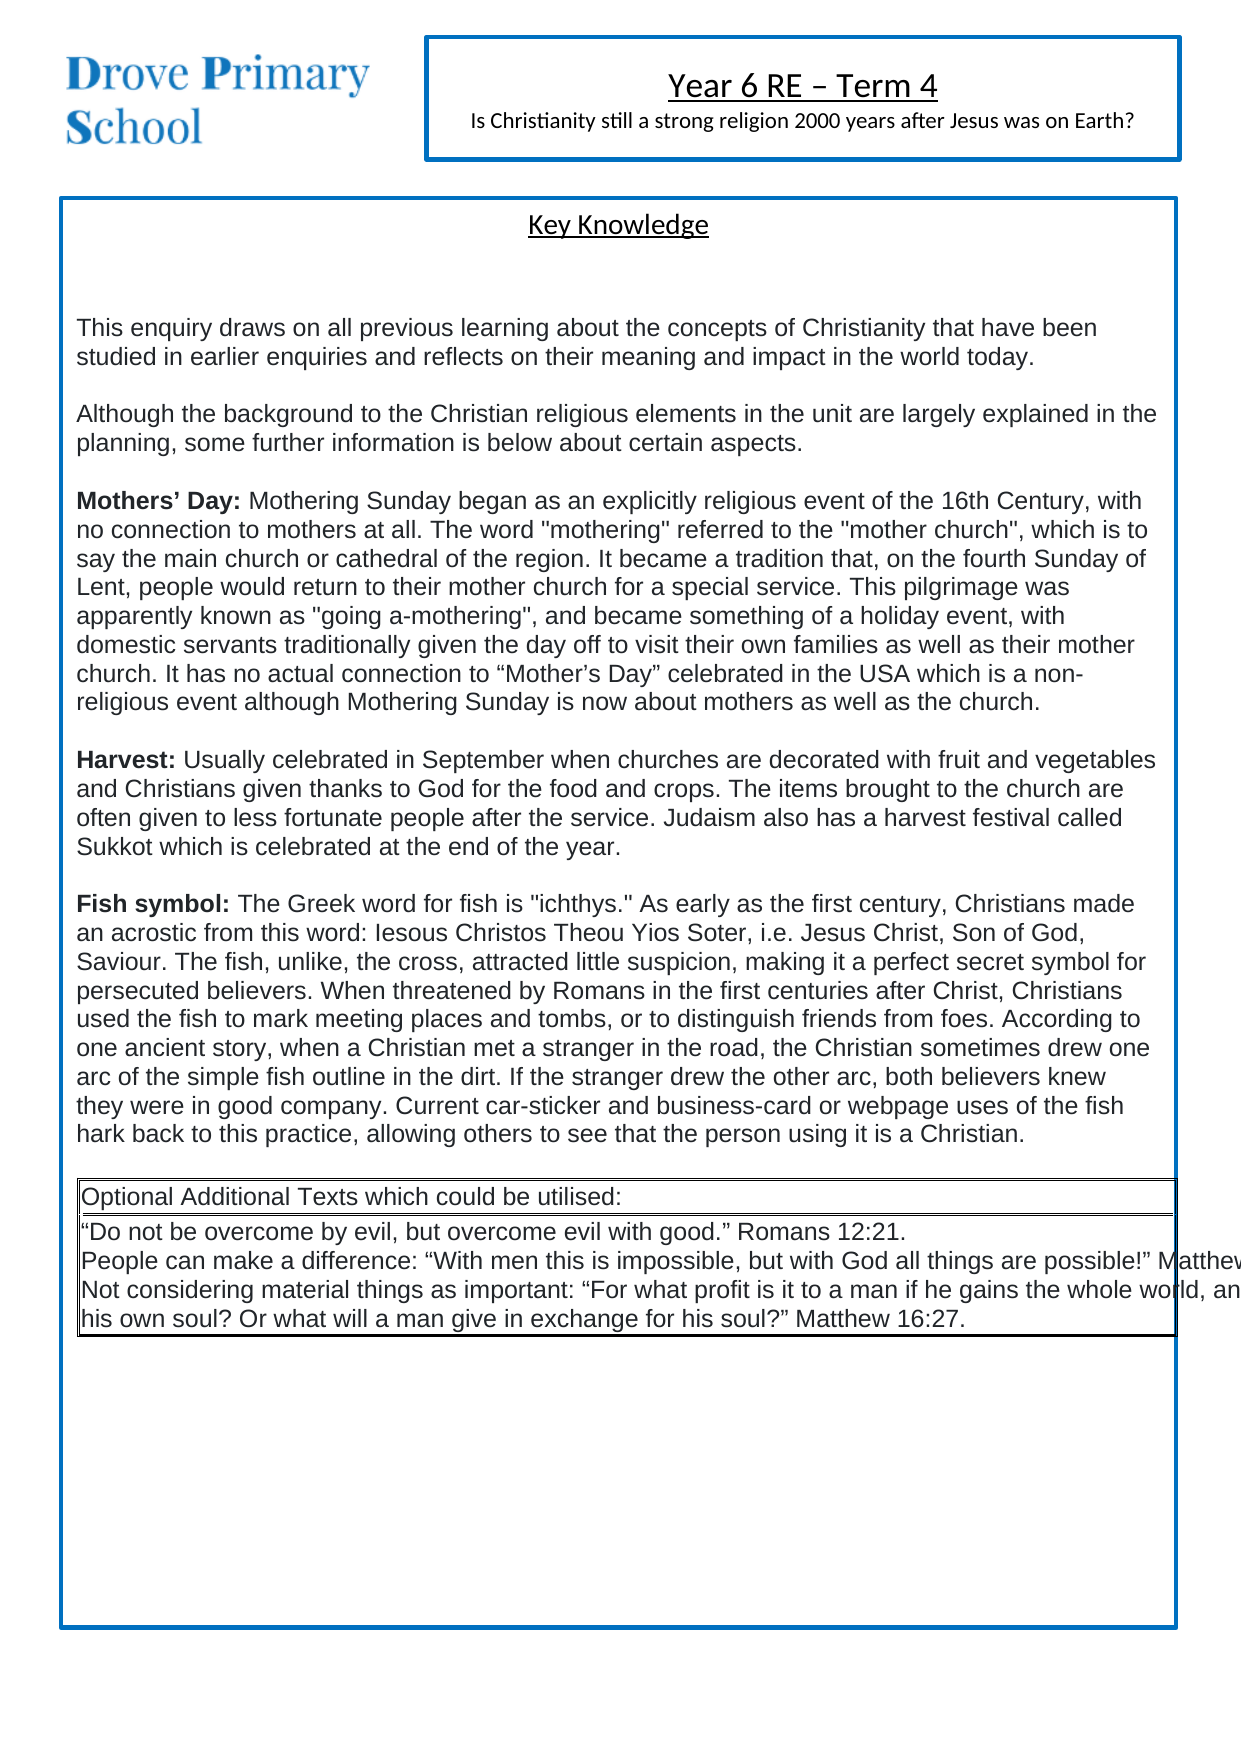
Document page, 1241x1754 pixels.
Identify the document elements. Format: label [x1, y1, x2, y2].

picture [59, 47, 376, 158]
